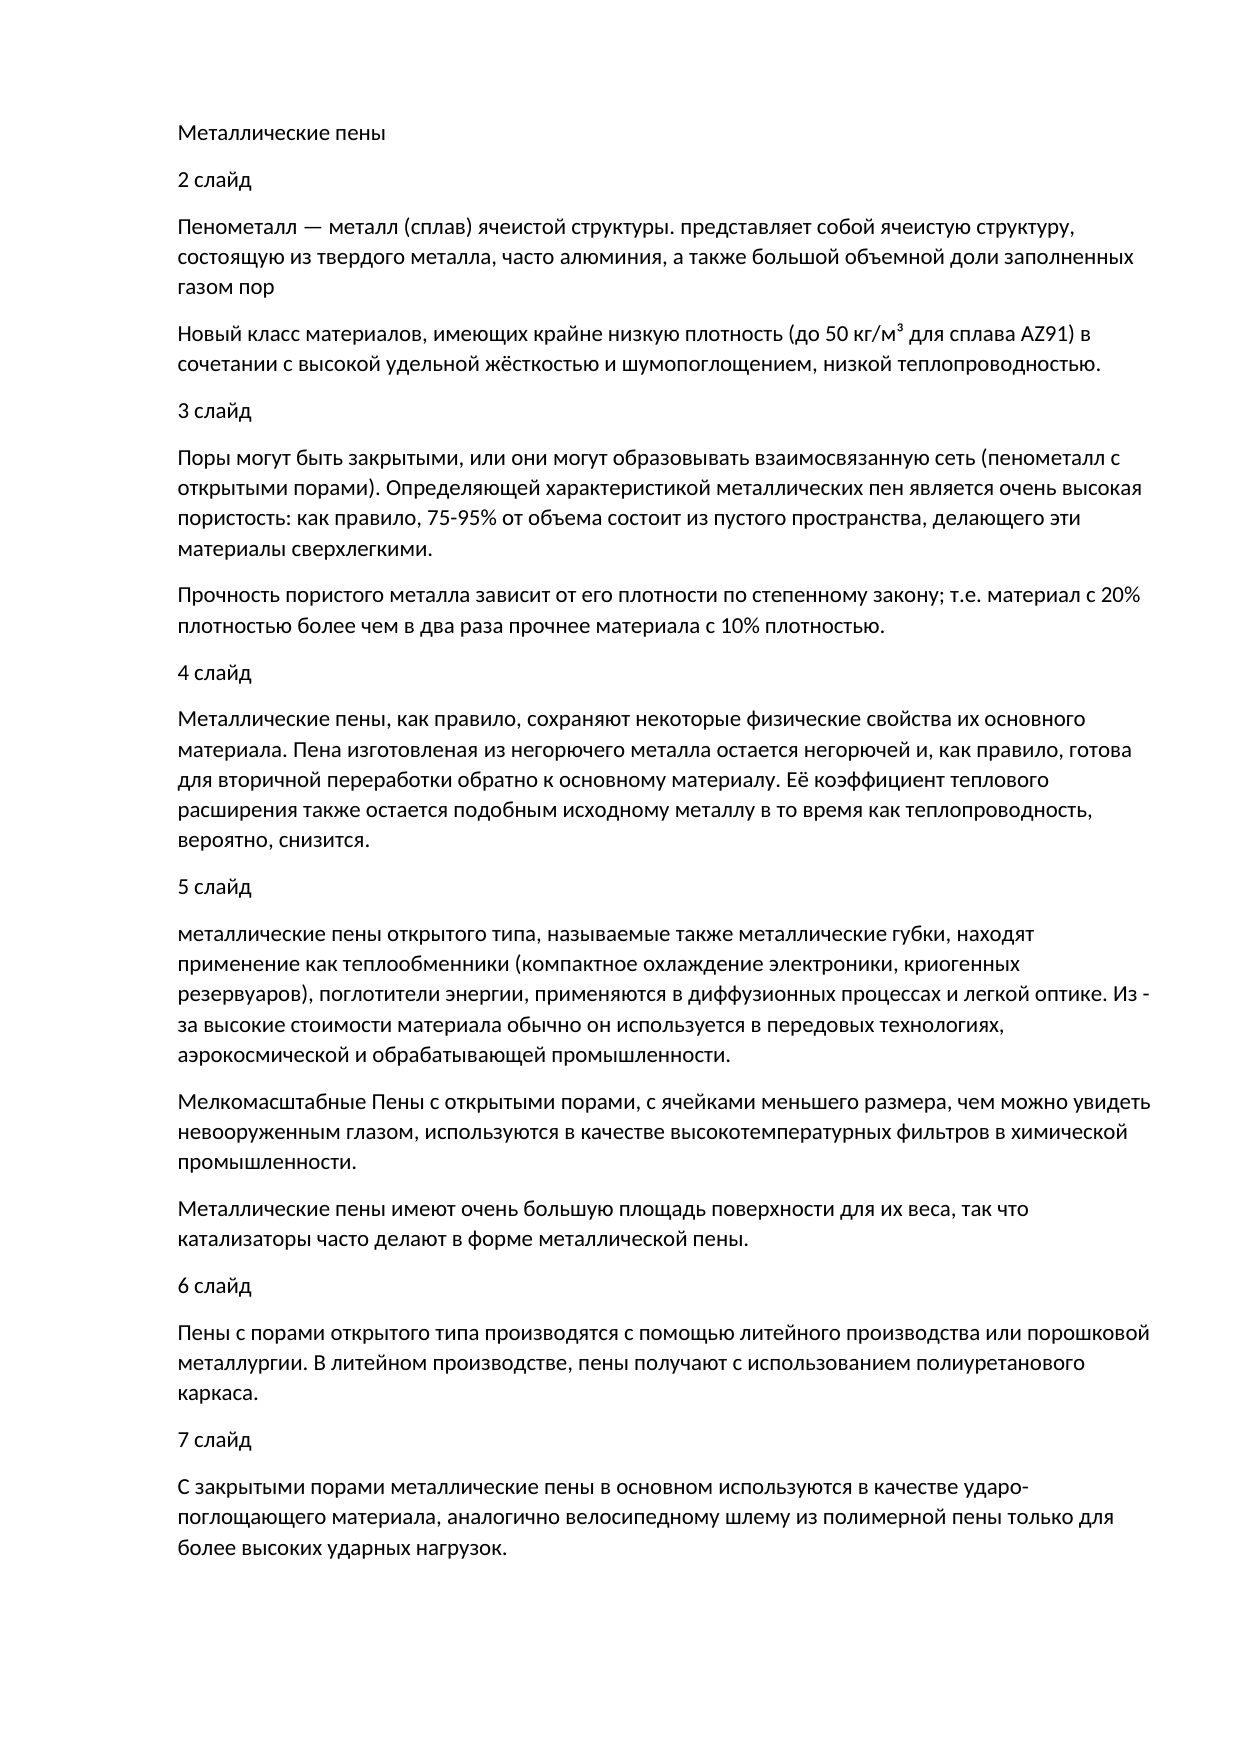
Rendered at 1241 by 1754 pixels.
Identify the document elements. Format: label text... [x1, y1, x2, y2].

text Металлические пены имеют очень большую площадь поверхности для их веса, так что катализаторы часто делают в форме металлической пены. [177, 1194, 1152, 1252]
text 2 слайд [177, 165, 1152, 193]
text Металлические пены [177, 118, 1152, 146]
text Мелкомасштабные Пены с открытыми порами, с ячейками меньшего размера, чем можно увидеть невооруженным глазом, используются в качестве высокотемпературных фильтров в химической промышленности. [177, 1087, 1152, 1175]
text 6 слайд [177, 1271, 1152, 1299]
text 3 слайд [177, 396, 1152, 424]
text Пены с порами открытого типа производятся с помощью литейного производства или порошковой металлургии. В литейном производстве, пены получают с использованием полиуретанового каркаса. [177, 1318, 1152, 1407]
text 4 слайд [177, 658, 1152, 686]
text Пенометалл — металл (сплав) ячеистой структуры. представляет собой ячеистую структуру, состоящую из твердого металла, часто алюминия, а также большой объемной доли заполненных газом пор [177, 212, 1152, 300]
text 5 слайд [177, 872, 1152, 900]
text 7 слайд [177, 1425, 1152, 1453]
text Прочность пористого металла зависит от его плотности по степенному закону; т.е. материал с 20% плотностью более чем в два раза прочнее материала с 10% плотностью. [177, 581, 1152, 639]
text Новый класс материалов, имеющих крайне низкую плотность (до 50 кг/м³ для сплава AZ91) в сочетании с высокой удельной жёсткостью и шумопоглощением, низкой теплопроводностью. [177, 319, 1152, 377]
text Поры могут быть закрытыми, или они могут образовывать взаимосвязанную сеть (пенометалл с открытыми порами). Определяющей характеристикой металлических пен является очень высокая пористость: как правило, 75-95% от объема состоит из пустого пространства, делающего эти материалы сверхлегкими. [177, 443, 1152, 562]
text Металлические пены, как правило, сохраняют некоторые физические свойства их основного материала. Пена изготовленая ​​из негорючего металла остается негорючей и, как правило, готова для вторичной переработки обратно к основному материалу. Её коэффициент теплового расширения также остается подобным исходному металлу в то время как теплопроводность, вероятно, снизится. [177, 704, 1152, 853]
text металлические пены открытого типа, называемые также металлические губки, находят применение как теплообменники (компактное охлаждение электроники, криогенных резервуаров), поглотители энергии, применяются в диффузионных процессах и легкой оптике. Из - за высокие стоимости материала обычно он используется в передовых технологиях, аэрокосмической и обрабатывающей промышленности. [177, 919, 1152, 1068]
text С закрытыми порами металлические пены в основном используются в качестве ударо-поглощающего материала, аналогично велосипедному шлему из полимерной пены только для более высоких ударных нагрузок. [177, 1472, 1152, 1561]
